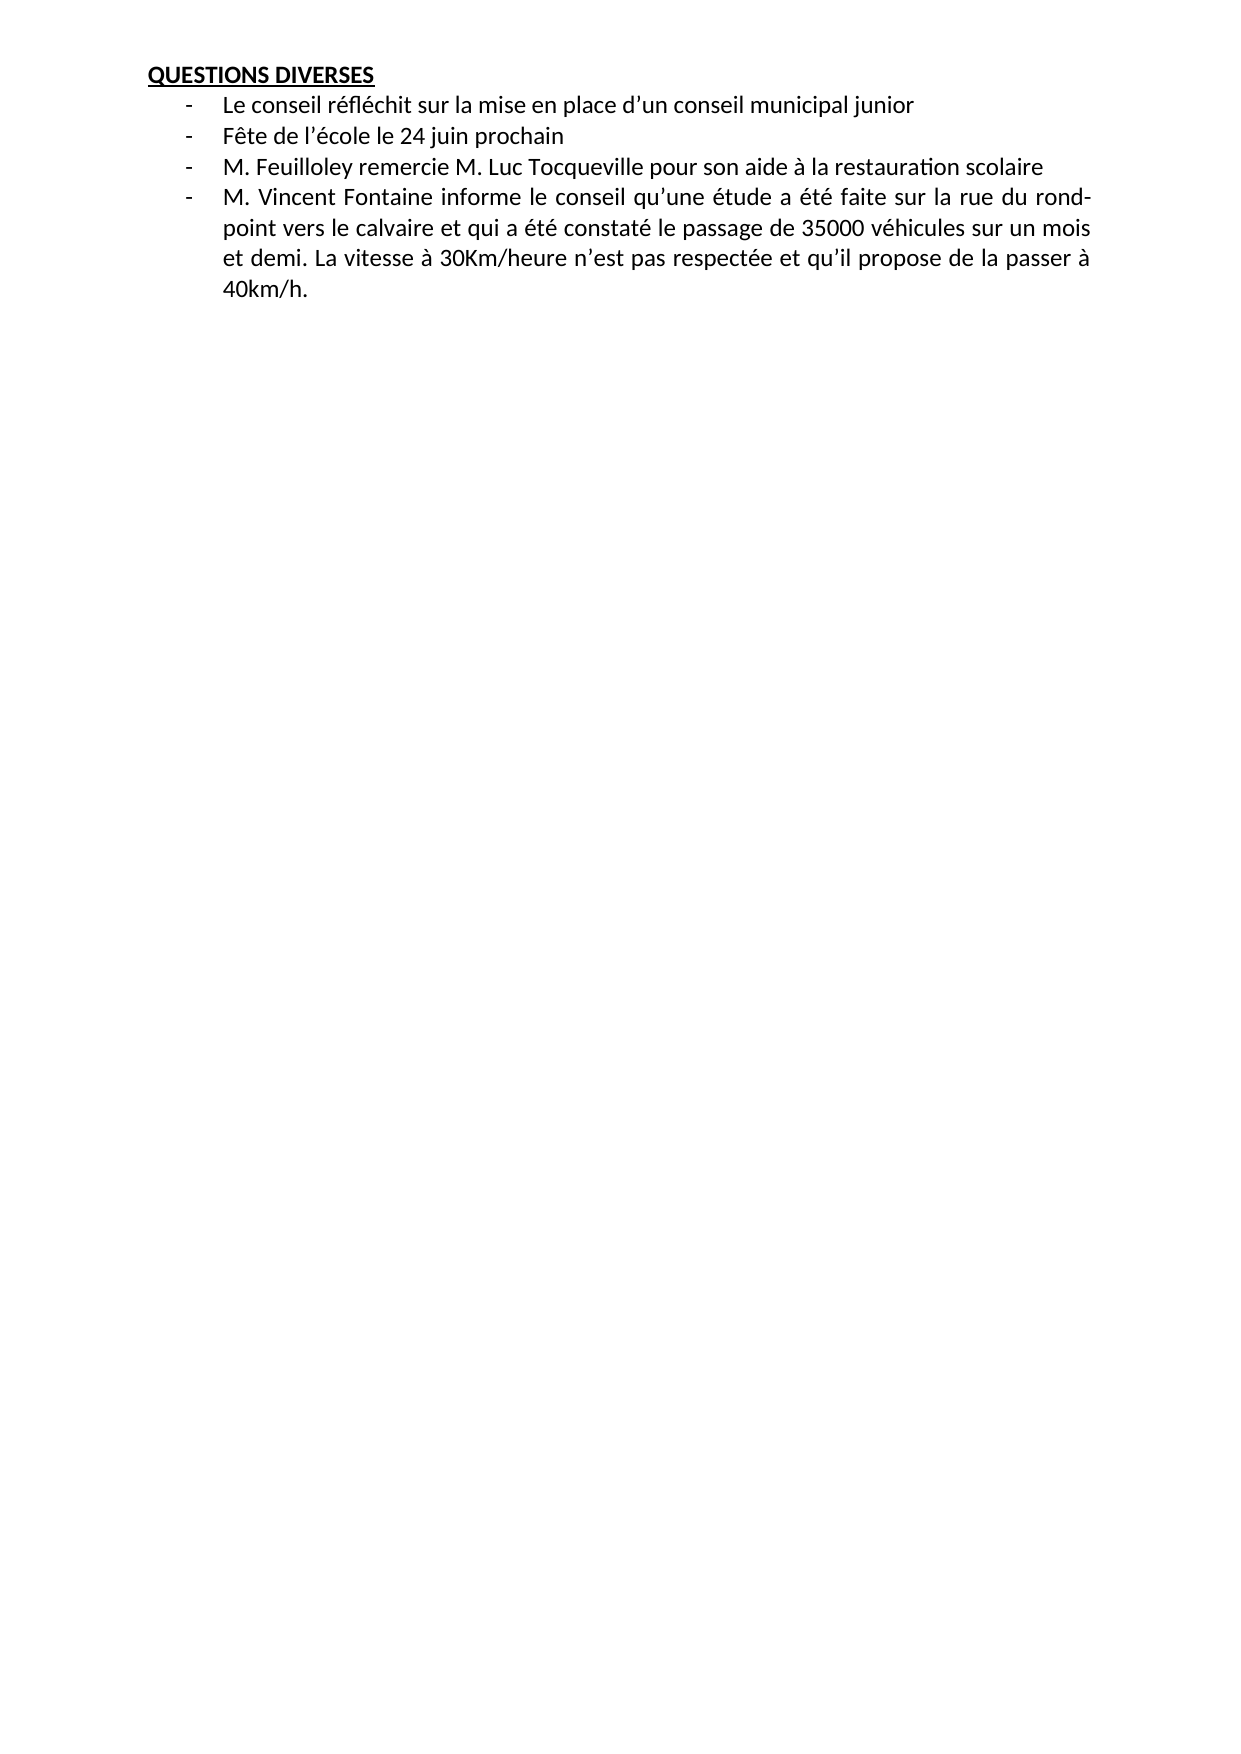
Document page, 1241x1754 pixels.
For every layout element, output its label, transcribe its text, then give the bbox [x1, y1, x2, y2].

list Fête de l’école le 24 juin prochain [185, 120, 1092, 151]
list Le conseil réfléchit sur la mise en place d’un conseil municipal junior [185, 89, 1092, 120]
list M. Feuilloley remercie M. Luc Tocqueville pour son aide à la restauration scolaire [185, 151, 1092, 181]
text QUESTIONS DIVERSES [148, 59, 1092, 89]
list M. Vincent Fontaine informe le conseil qu’une étude a été faite sur la rue du rond-point vers le calvaire et qui a été constaté le passage de 35000 véhicules sur un mois et demi. La vitesse à 30Km/heure n’est pas respectée et qu’il propose de la passer à 40km/h. [185, 181, 1092, 303]
